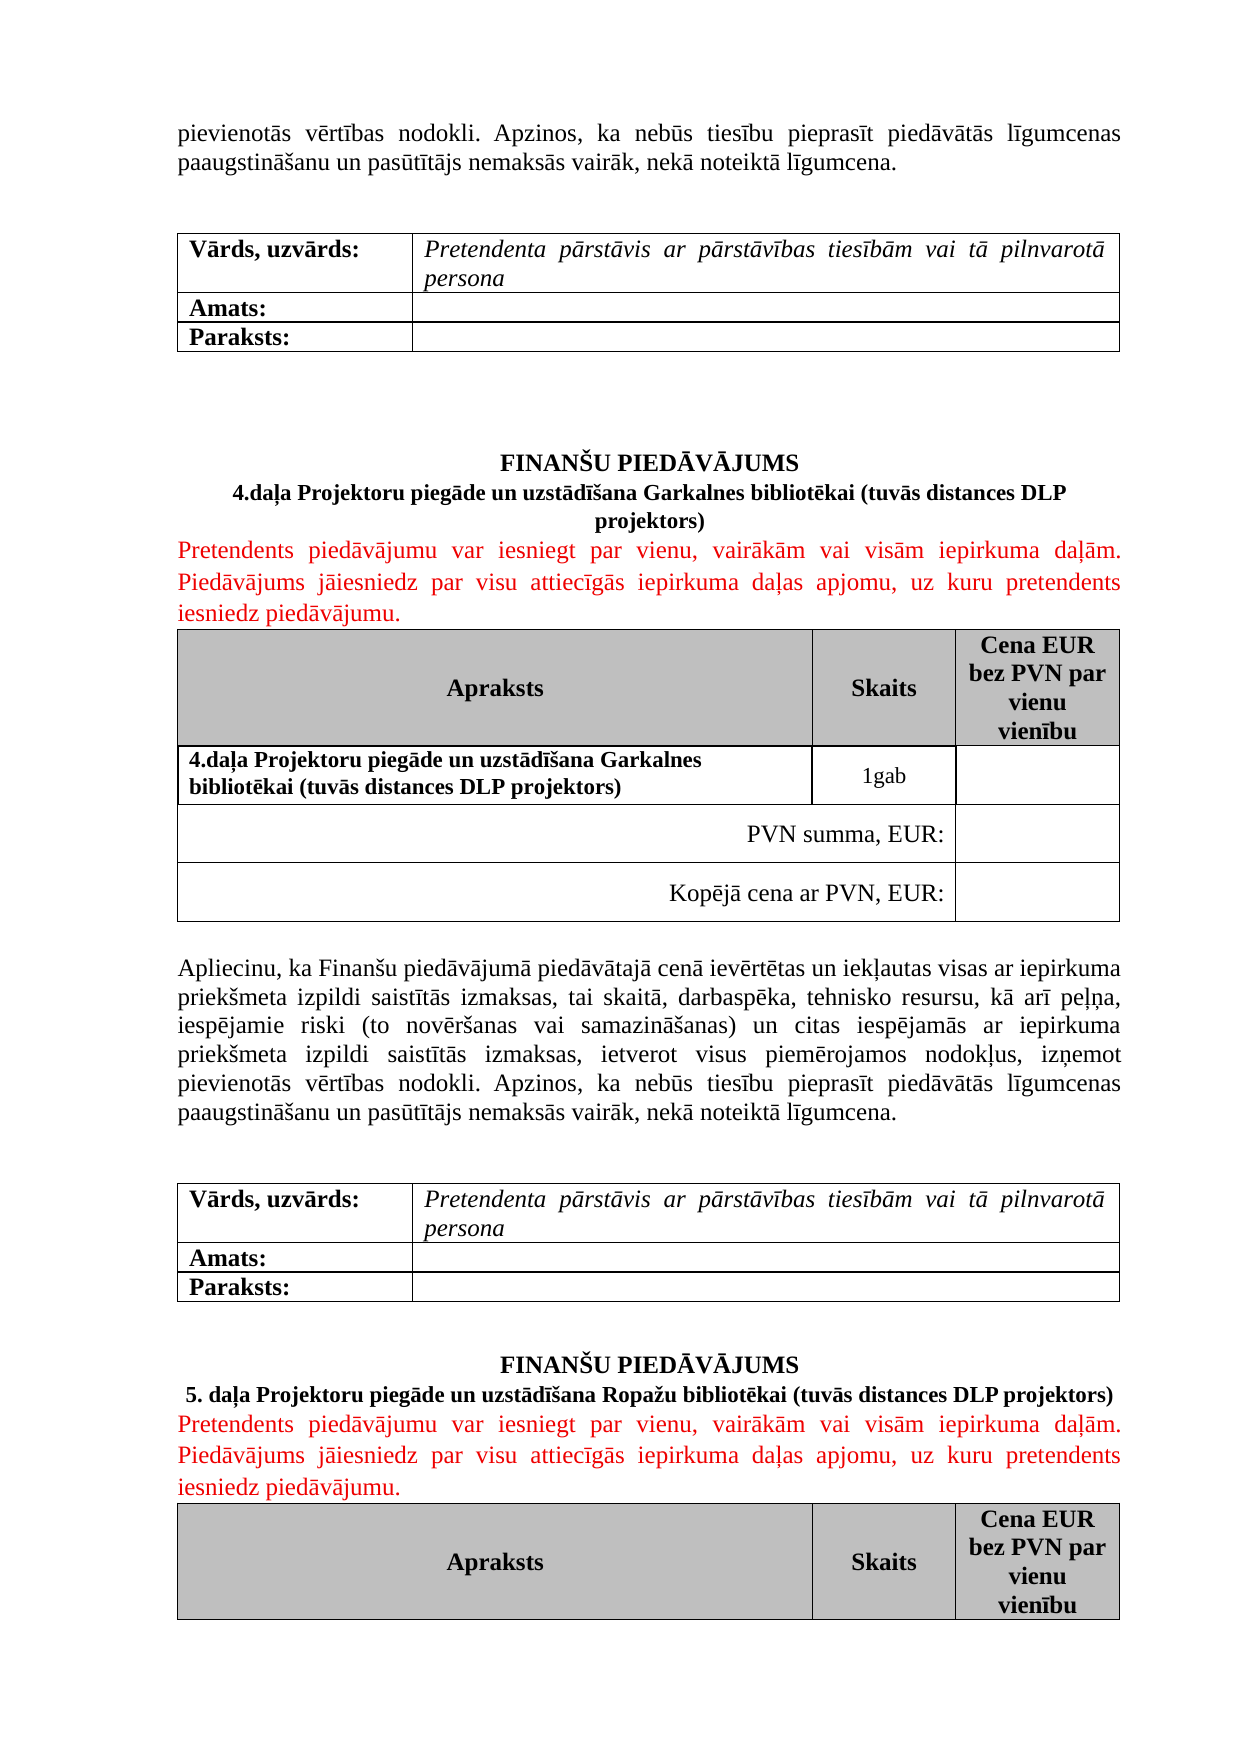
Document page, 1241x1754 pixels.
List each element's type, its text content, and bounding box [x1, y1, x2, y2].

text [177, 118, 1122, 176]
table_header Cena EUR bez PVN par vienu vienību [956, 1504, 1119, 1619]
text FINANŠU PIEDĀVĀJUMS [177, 448, 1122, 476]
table_cell [956, 863, 1119, 921]
table_header Pretendenta pārstāvis ar pārstāvības tiesībām vai tā pilnvarotā persona [413, 1184, 1119, 1242]
text 4.daļa Projektoru piegāde un uzstādīšana Garkalnes bibliotēkai (tuvās distances DLP projektors) [177, 479, 1122, 533]
table_header Skaits [813, 1504, 955, 1619]
table_header Pretendenta pārstāvis ar pārstāvības tiesībām vai tā pilnvarotā persona [413, 234, 1119, 292]
table_cell [413, 323, 1119, 351]
table_header Apraksts [178, 1504, 812, 1619]
table_cell Amats: [178, 1243, 412, 1271]
table_cell [413, 1273, 1119, 1301]
text 5. daļa Projektoru piegāde un uzstādīšana Ropažu bibliotēkai (tuvās distances DLP projektors) [177, 1381, 1122, 1407]
table_cell 4.daļa Projektoru piegāde un uzstādīšana Garkalnes bibliotēkai (tuvās distances DLP projektors) [179, 747, 811, 803]
table_header Skaits [813, 630, 955, 745]
table_cell [957, 746, 1119, 803]
table_header Apraksts [178, 630, 812, 745]
table_cell Paraksts: [178, 323, 412, 351]
table_cell PVN summa, EUR: [178, 805, 955, 862]
table_header Cena EUR bez PVN par vienu vienību [956, 630, 1119, 745]
text FINANŠU PIEDĀVĀJUMS [177, 1350, 1122, 1379]
table_header Vārds, uzvārds: [178, 234, 412, 292]
table_cell [413, 293, 1119, 321]
table_cell Amats: [178, 293, 412, 321]
table_cell Kopējā cena ar PVN, EUR: [178, 863, 955, 921]
table_header Vārds, uzvārds: [178, 1184, 412, 1242]
text Pretendents piedāvājumu var iesniegt par vienu, vairākām vai visām iepirkuma daļām. Piedāvājums jāiesniedz par visu attiecīgās iepirkuma daļas apjomu, uz kuru pretendents iesniedz piedāvājumu. [177, 1409, 1122, 1500]
table_cell 1gab [813, 747, 955, 803]
table_cell [956, 805, 1119, 862]
table_cell Paraksts: [178, 1273, 412, 1301]
text Pretendents piedāvājumu var iesniegt par vienu, vairākām vai visām iepirkuma daļām. Piedāvājums jāiesniedz par visu attiecīgās iepirkuma daļas apjomu, uz kuru pretendents iesniedz piedāvājumu. [177, 536, 1122, 626]
table_cell [413, 1243, 1119, 1271]
